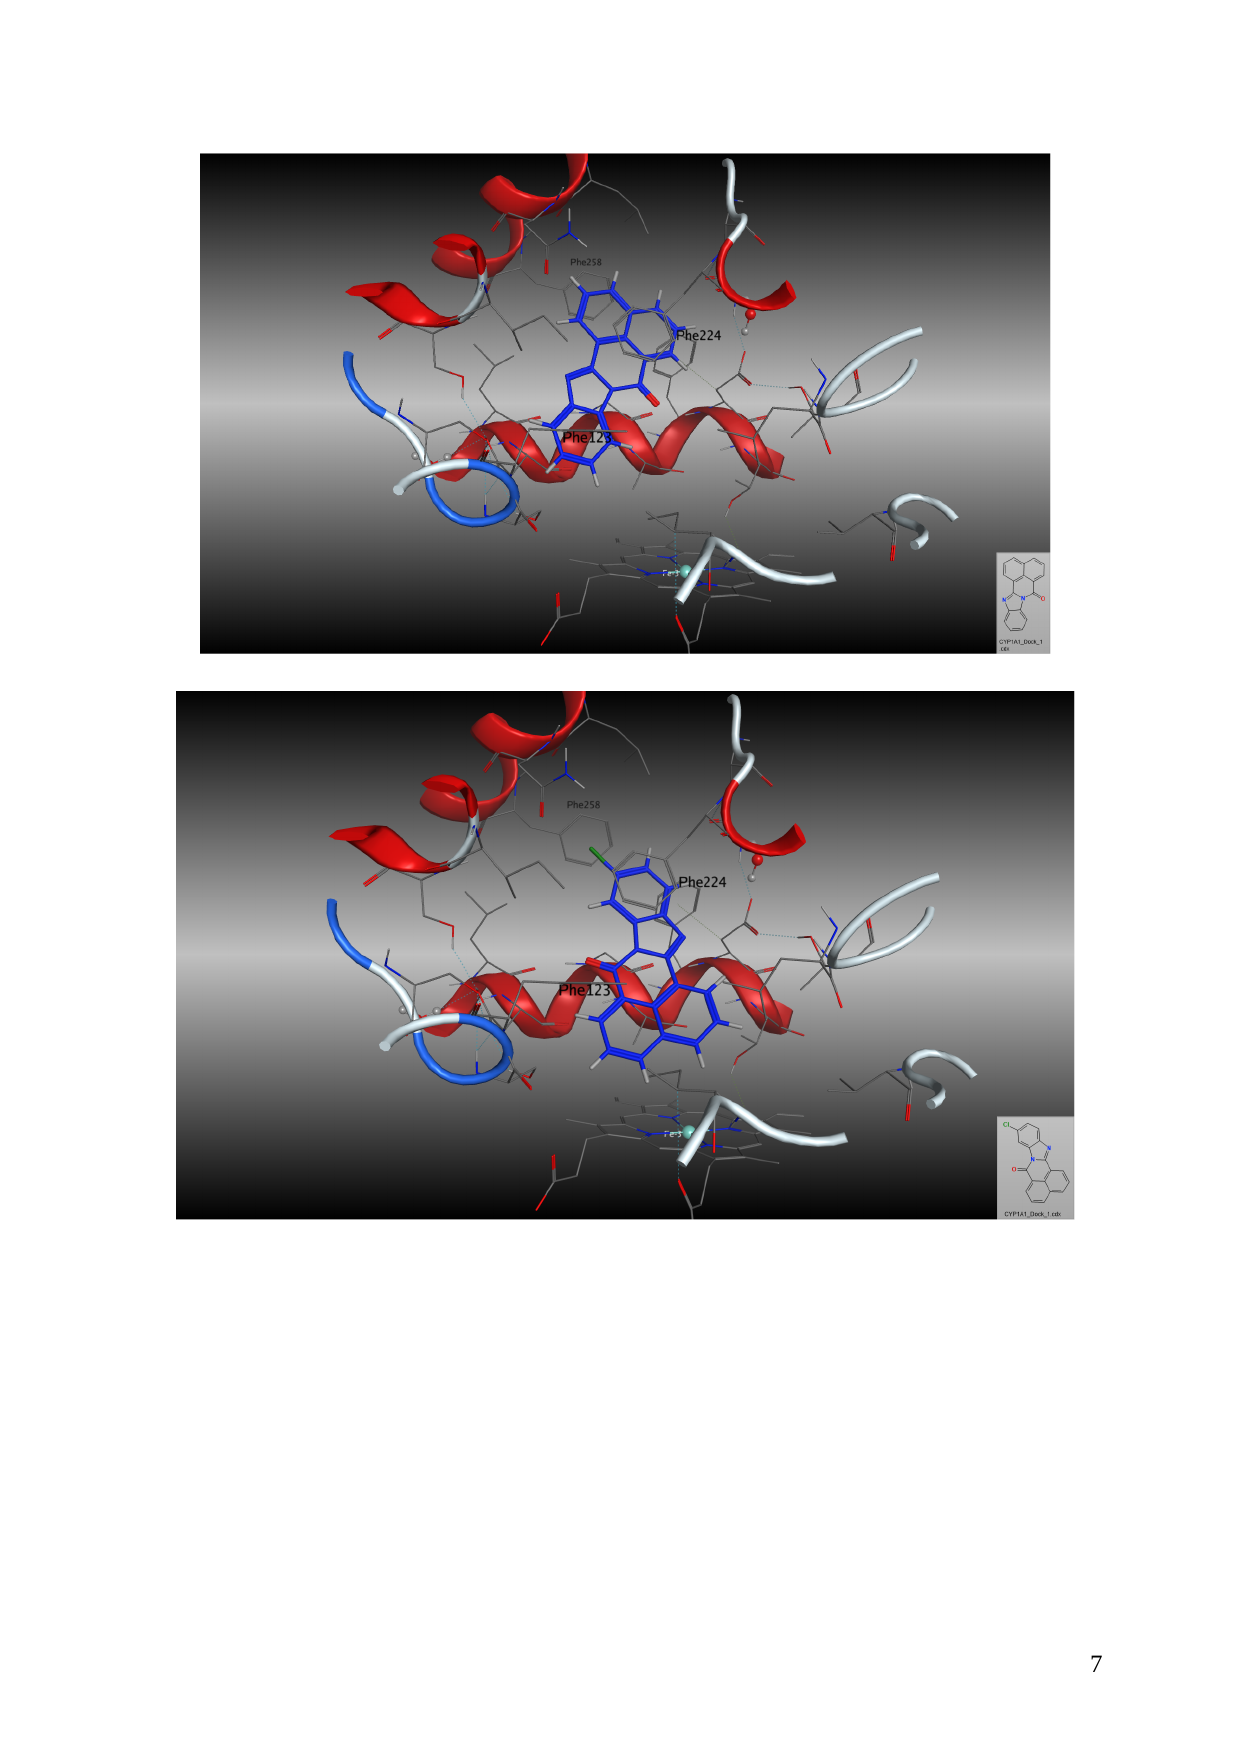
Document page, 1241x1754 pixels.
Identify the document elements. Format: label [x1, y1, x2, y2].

table_cell [154, 141, 1097, 679]
table_cell [154, 679, 1097, 1244]
picture [176, 691, 1075, 1220]
picture [200, 153, 1051, 654]
